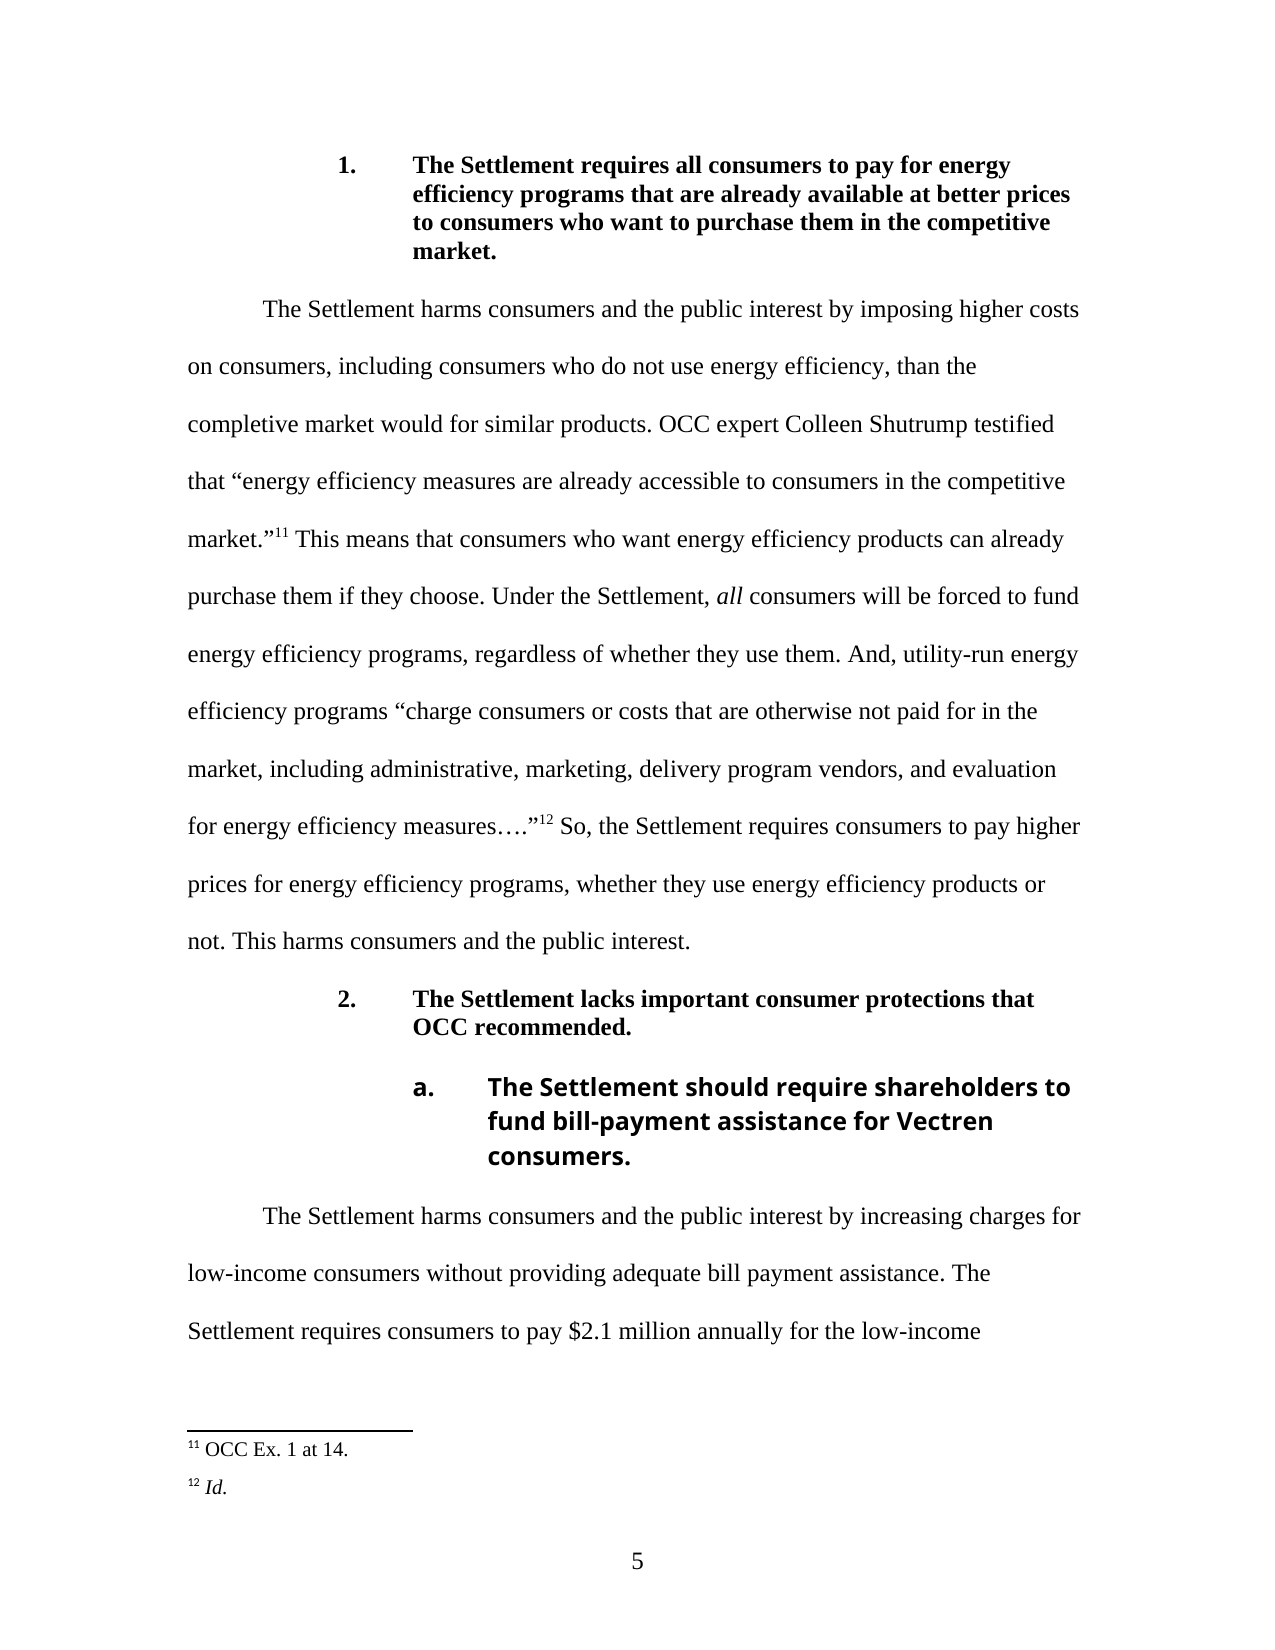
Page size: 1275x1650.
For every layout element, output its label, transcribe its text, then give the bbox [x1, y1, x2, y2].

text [187, 1201, 1087, 1345]
subtitle The Settlement should require shareholders to fund bill-payment assistance for Vectren consumers. [412, 1070, 1087, 1172]
subtitle The Settlement requires all consumers to pay for energy efficiency programs that are already available at better prices to consumers who want to purchase them in the competitive market. [337, 150, 1087, 265]
text The Settlement harms consumers and the public interest by imposing higher costs on consumers, including consumers who do not use energy efficiency, than the completive market would for similar products. OCC expert Colleen Shutrump testified that “energy efficiency measures are already accessible to consumers in the competitive market.” This means that consumers who want energy efficiency products can already purchase them if they choose. Under the Settlement, all consumers will be forced to fund energy efficiency programs, regardless of whether they use them. And, utility-run energy efficiency programs “charge consumers or costs that are otherwise not paid for in the market, including administrative, marketing, delivery program vendors, and evaluation for energy efficiency measures….” So, the Settlement requires consumers to pay higher prices for energy efficiency programs, whether they use energy efficiency products or not. This harms consumers and the public interest. [187, 294, 1087, 955]
subtitle The Settlement lacks important consumer protections that OCC recommended. [337, 984, 1087, 1041]
